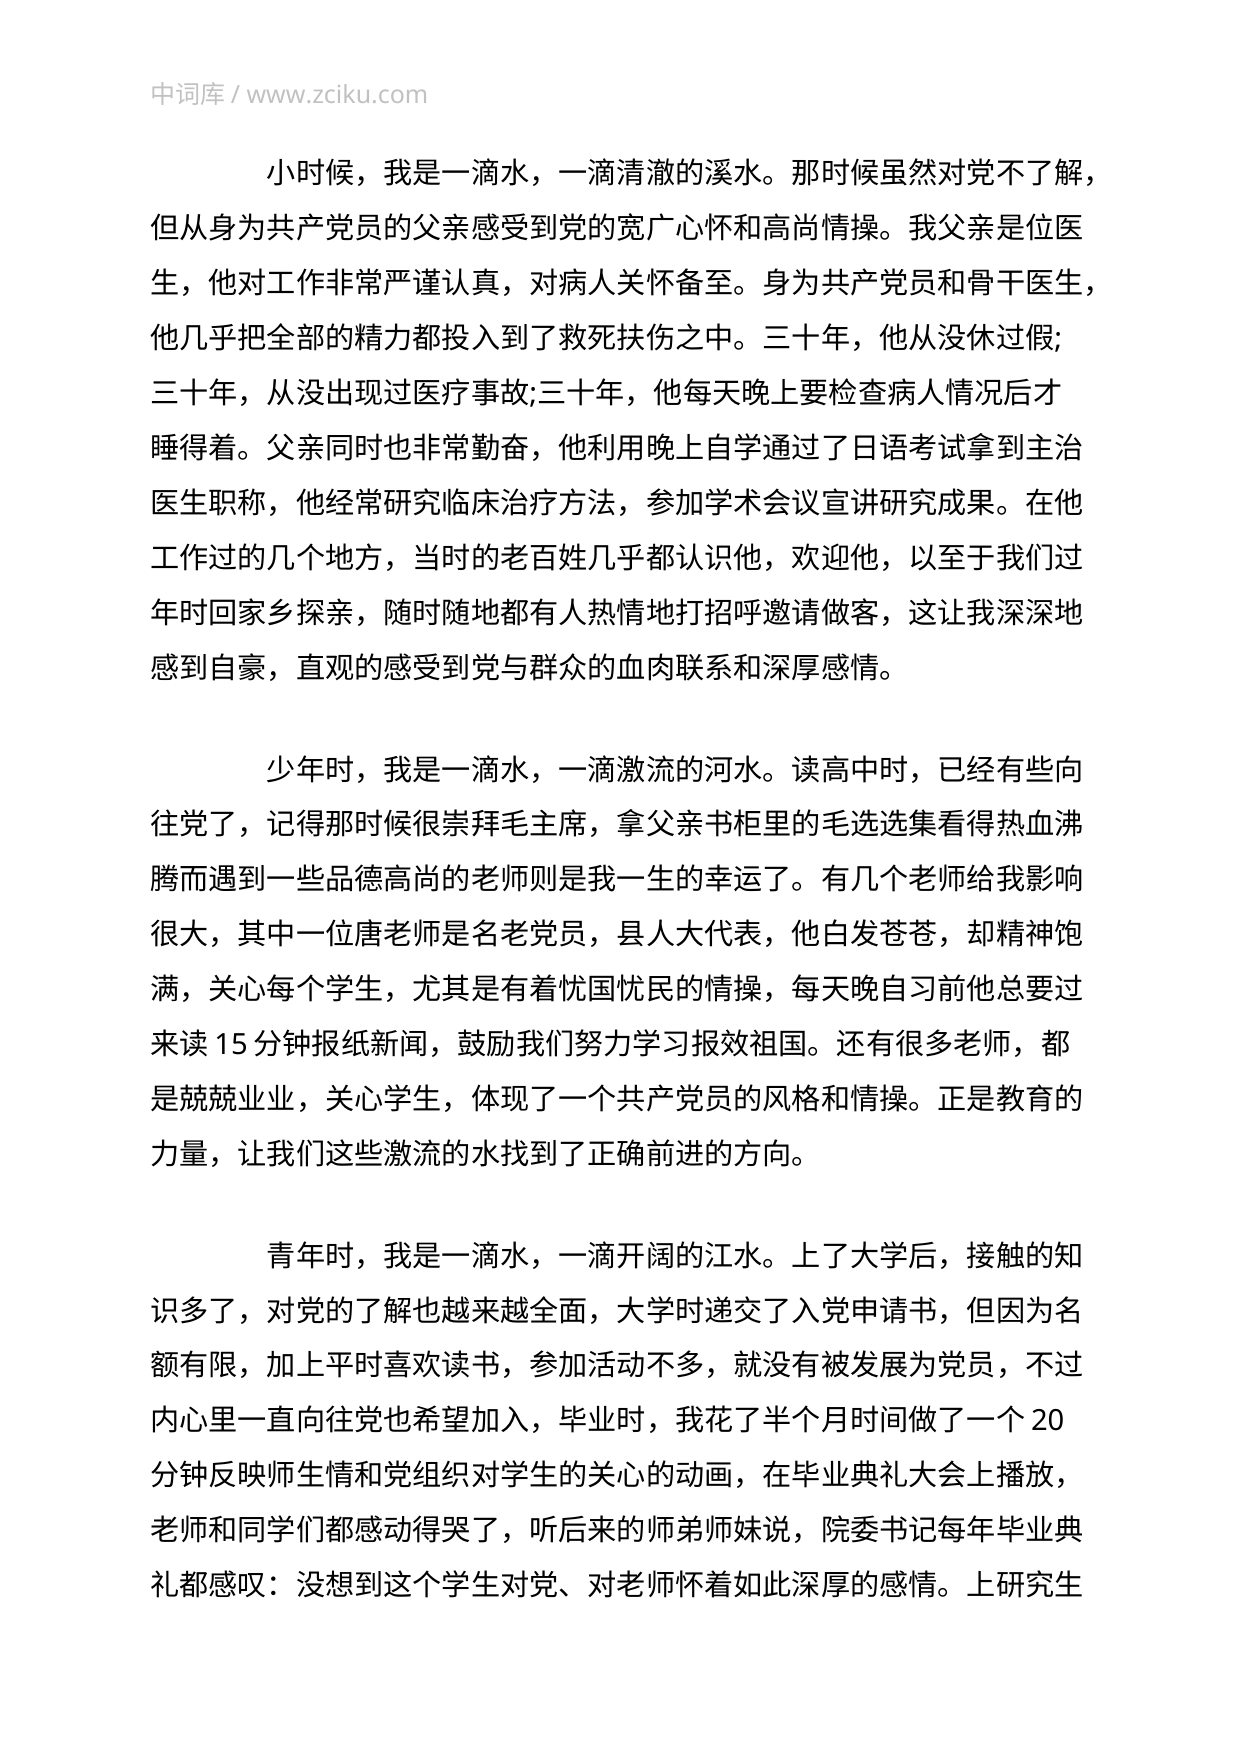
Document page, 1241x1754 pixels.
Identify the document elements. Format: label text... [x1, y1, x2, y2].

text 少年时，我是一滴水，一滴激流的河水。读高中时，已经有些向往党了，记得那时候很崇拜毛主席，拿父亲书柜里的毛选选集看得热血沸腾而遇到一些品德高尚的老师则是我一生的幸运了。有几个老师给我影响很大，其中一位唐老师是名老党员，县人大代表，他白发苍苍，却精神饱满，关心每个学生，尤其是有着忧国忧民的情操，每天晚自习前他总要过来读15分钟报纸新闻，鼓励我们努力学习报效祖国。还有很多老师，都是兢兢业业，关心学生，体现了一个共产党员的风格和情操。正是教育的力量，让我们这些激流的水找到了正确前进的方向。 [150, 746, 1090, 1173]
text 小时候，我是一滴水，一滴清澈的溪水。那时候虽然对党不了解，但从身为共产党员的父亲感受到党的宽广心怀和高尚情操。我父亲是位医生，他对工作非常严谨认真，对病人关怀备至。身为共产党员和骨干医生，他几乎把全部的精力都投入到了救死扶伤之中。三十年，他从没休过假;三十年，从没出现过医疗事故;三十年，他每天晚上要检查病人情况后才睡得着。父亲同时也非常勤奋，他利用晚上自学通过了日语考试拿到主治医生职称，他经常研究临床治疗方法，参加学术会议宣讲研究成果。在他工作过的几个地方，当时的老百姓几乎都认识他，欢迎他，以至于我们过年时回家乡探亲，随时随地都有人热情地打招呼邀请做客，这让我深深地感到自豪，直观的感受到党与群众的血肉联系和深厚感情。 [150, 150, 1090, 687]
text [150, 1232, 1090, 1604]
